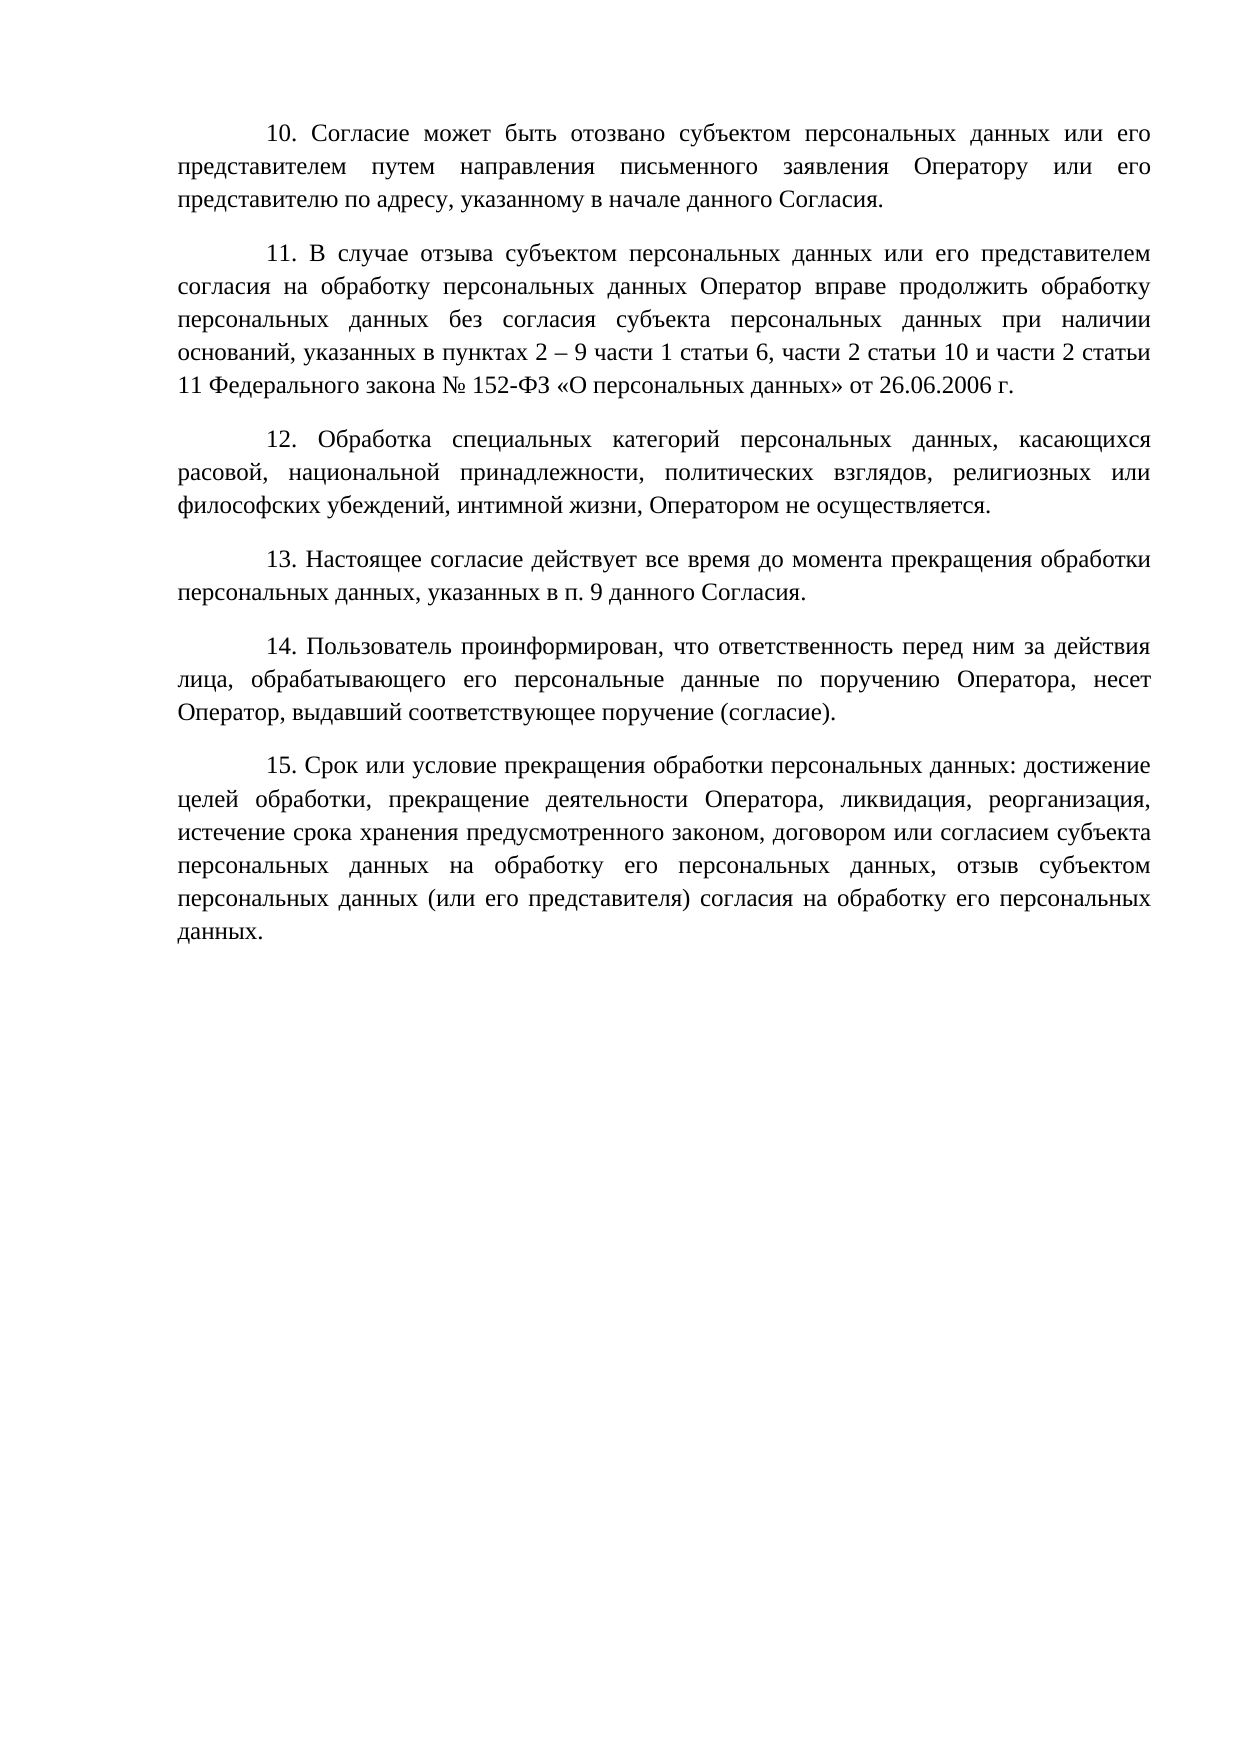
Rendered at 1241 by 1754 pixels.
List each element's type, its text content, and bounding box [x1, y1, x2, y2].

text 13. Настоящее согласие действует все время до момента прекращения обработки персональных данных, указанных в п. 9 данного Согласия. [177, 544, 1152, 606]
text 14. Пользователь проинформирован, что ответственность перед ним за действия лица, обрабатывающего его персональные данные по поручению Оператора, несет Оператор, выдавший соответствующее поручение (согласие). [177, 631, 1152, 726]
text 15. Срок или условие прекращения обработки персональных данных: достижение целей обработки, прекращение деятельности Оператора, ликвидация, реорганизация, истечение срока хранения предусмотренного законом, договором или согласием субъекта персональных данных на обработку его персональных данных, отзыв субъектом персональных данных (или его представителя) согласия на обработку его персональных данных. [177, 751, 1152, 944]
text 11. В случае отзыва субъектом персональных данных или его представителем согласия на обработку персональных данных Оператор вправе продолжить обработку персональных данных без согласия субъекта персональных данных при наличии оснований, указанных в пунктах 2 – 9 части 1 статьи 6, части 2 статьи 10 и части 2 статьи 11 Федерального закона № 152-ФЗ «О персональных данных» от 26.06.2006 г. [177, 238, 1152, 399]
text 12. Обработка специальных категорий персональных данных, касающихся расовой, национальной принадлежности, политических взглядов, религиозных или философских убеждений, интимной жизни, Оператором не осуществляется. [177, 424, 1152, 519]
text 10. Согласие может быть отозвано субъектом персональных данных или его представителем путем направления письменного заявления Оператору или его представителю по адресу, указанному в начале данного Согласия. [177, 118, 1152, 213]
